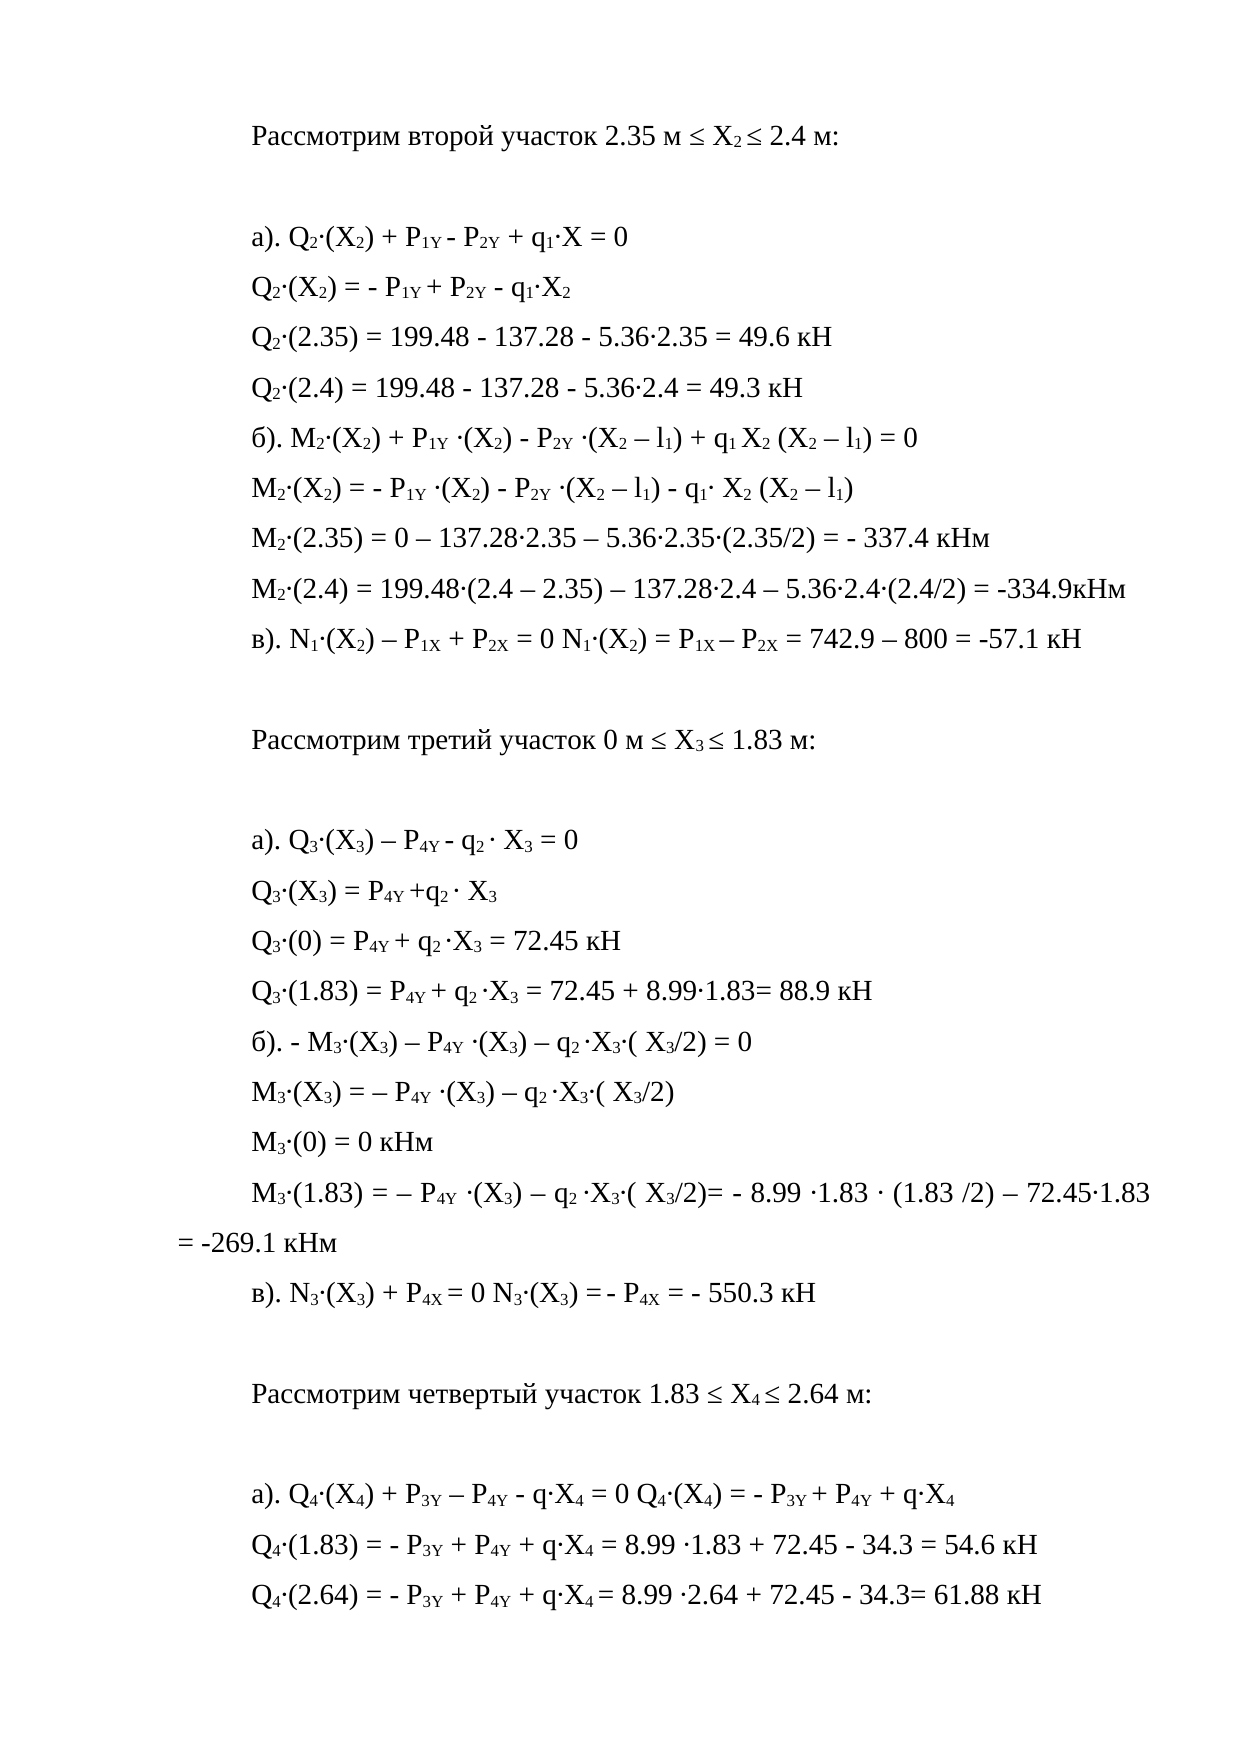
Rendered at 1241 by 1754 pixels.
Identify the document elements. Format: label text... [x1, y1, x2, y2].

text в). N3∙(Х3) + Р4Х = 0 N3∙(Х3) = - Р4Х = - 550.3 кН [177, 1275, 1152, 1309]
text Рассмотрим третий участок ≤ Х3 ≤ 1.83 м: [177, 722, 1152, 755]
text Q3∙(0) = Р4Y + q2 ∙X3 = 72.45 кН [177, 923, 1152, 957]
text Q4∙(1.83) = - Р3Y + Р4Y + q∙X4 = 8.99 ∙1.83 + 72.45 - 34.3 = 54.6 кН [177, 1527, 1152, 1560]
text М2∙(Х2) = - Р1Y ∙(Х2) - Р2Y ∙(Х2 – l1) - q1∙ Х2 (Х2 – l1) [177, 470, 1152, 504]
text а). Q4∙(Х4) + Р3Y – Р4Y - q∙X4 = 0 Q4∙(Х4) = - Р3Y + Р4Y + q∙X4 [177, 1477, 1152, 1510]
text а). Q2∙(Х2) + Р1Y - Р2Y + q1∙X = 0 [177, 219, 1152, 252]
text М3∙(0) = 0 кНм [177, 1124, 1152, 1158]
text б). М2∙(Х2) + Р1Y ∙(Х2) - Р2Y ∙(Х2 – l1) + q1 Х2 (Х2 – l1) = 0 [177, 420, 1152, 453]
text Q3∙(1.83) = Р4Y + q2 ∙X3 = 72.45 + 8.99∙1.83= 88.9 кН [177, 973, 1152, 1007]
text в). N1∙(Х2) – Р1Х + Р2Х = 0 N1∙(Х2) = Р1Х – Р2Х = 742.9 – 800 = -57.1 кН [177, 621, 1152, 655]
text Q4∙(2.64) = - Р3Y + Р4Y + q∙X4 = 8.99 ∙2.64 + 72.45 - 34.3= 61.88 кН [177, 1577, 1152, 1611]
text М2∙(2.35) = 0 – 137.28∙2.35 – 5.36∙2.35∙(2.35/2) = - 337.4 кНм [177, 521, 1152, 554]
text Q2∙(2.35) = 199.48 - 137.28 - 5.36∙2.35 = 49.6 кН [177, 319, 1152, 353]
text Q2∙(2.4) = 199.48 - 137.28 - 5.36∙2.4 = 49.3 кН [177, 370, 1152, 403]
text Q3∙(Х3) = Р4Y +q2 ∙ X3 [177, 873, 1152, 906]
text М2∙(2.4) = 199.48∙(2.4 – 2.35) – 137.28∙2.4 – 5.36∙2.4∙(2.4/2) = -334.9кНм [177, 571, 1152, 604]
text Рассмотрим второй участок ≤ Х2 ≤ 2.4 м: [177, 118, 1152, 152]
text М3∙(1.83) = – Р4Y ∙(Х3) – q2 ∙X3∙( X3/2)= - 8.99 ∙1.83 ∙ (1.83 /2) – 72.45∙1.83 = -269.1 кНм [177, 1175, 1152, 1258]
text Q2∙(Х2) = - Р1Y + Р2Y - q1∙X2 [177, 269, 1152, 303]
text М3∙(Х3) = – Р4Y ∙(Х3) – q2 ∙X3∙( X3/2) [177, 1074, 1152, 1108]
text Рассмотрим четвертый участок 1.83 ≤ Х4 ≤ 2.64 м: [177, 1376, 1152, 1409]
text б). - М3∙(Х3) – Р4Y ∙(Х3) – q2 ∙X3∙( X3/2) = 0 [177, 1024, 1152, 1057]
text а). Q3∙(Х3) – Р4Y - q2 ∙ X3 = 0 [177, 822, 1152, 856]
